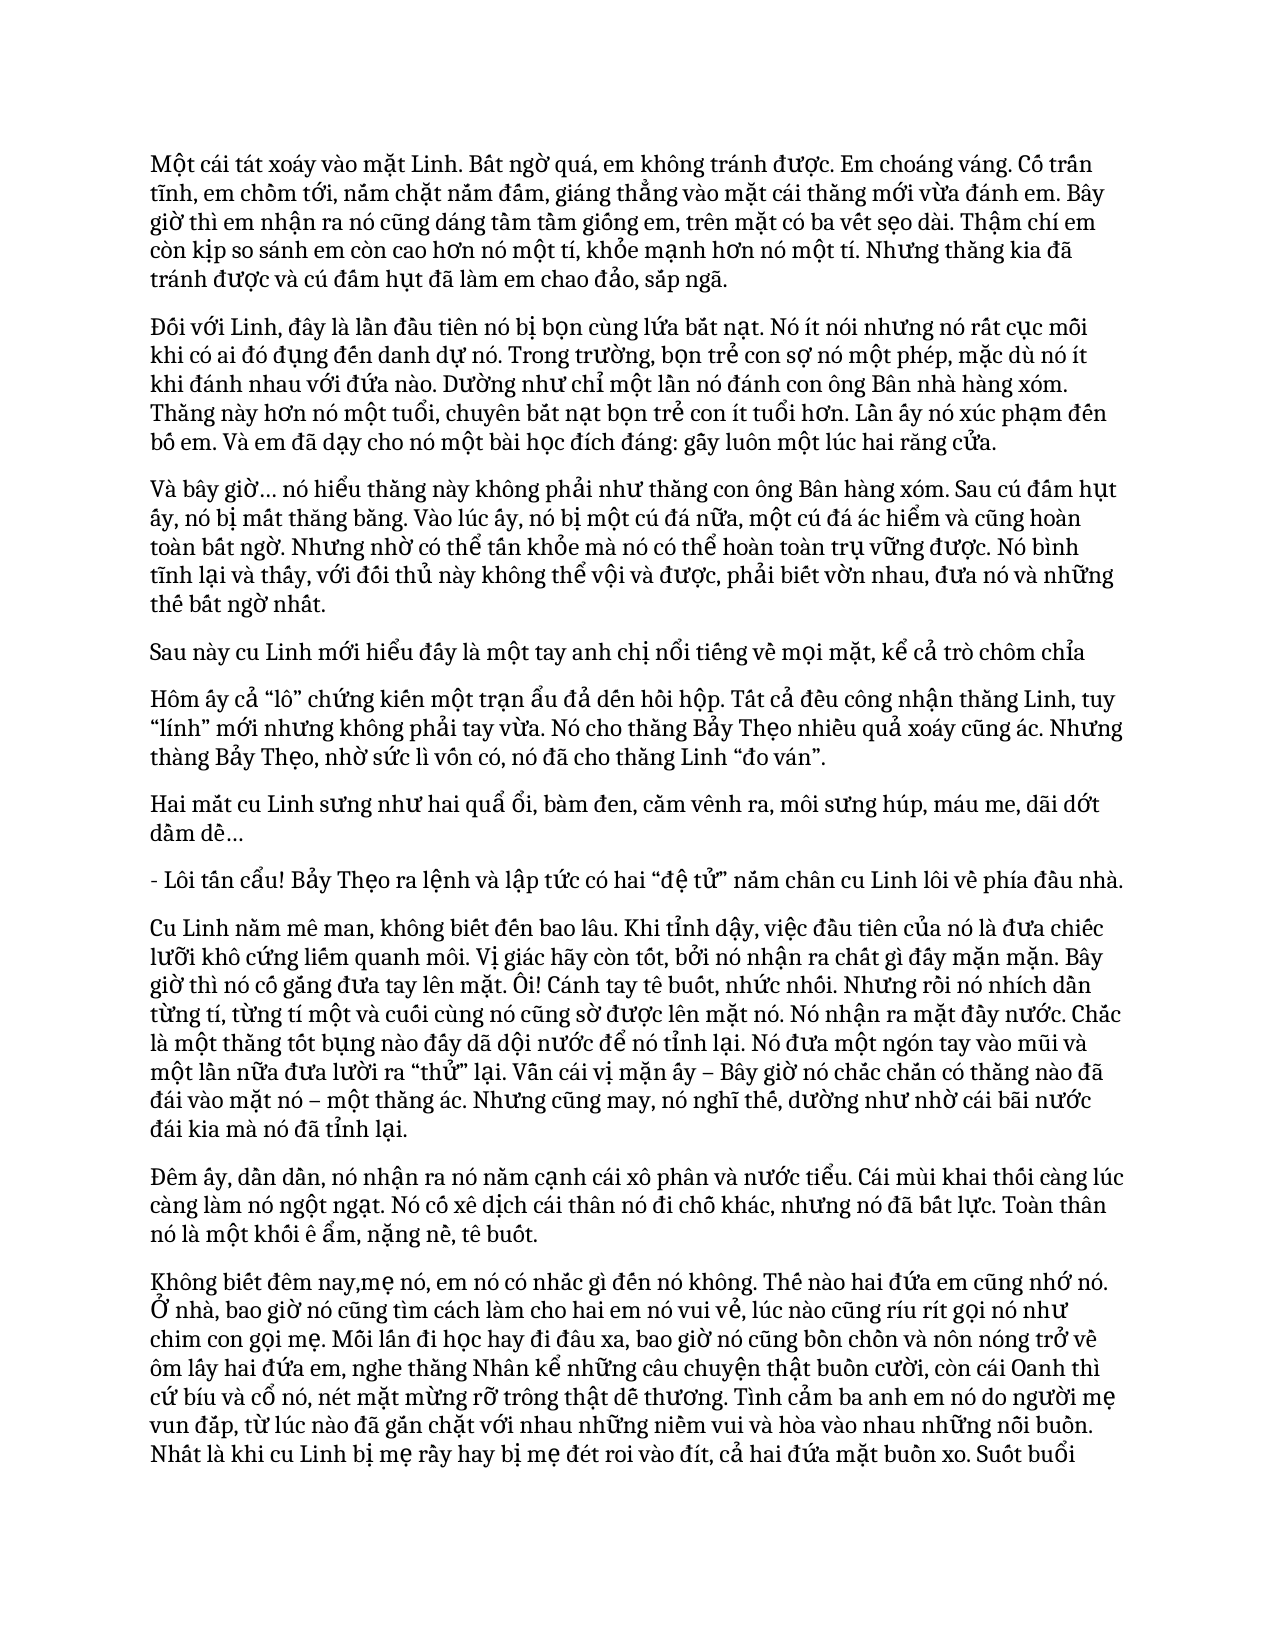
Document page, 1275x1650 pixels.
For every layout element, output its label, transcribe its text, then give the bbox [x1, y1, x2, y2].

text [150, 1267, 1125, 1469]
text Hôm ấy cả “lô” chứng kiến một trạn ẩu đả dến hồi hộp. Tất cả đều công nhận thằng Linh, tuy “lính” mới nhưng không phải tay vừa. Nó cho thằng Bảy Thẹo nhiều quả xoáy cũng ác. Nhưng thàng Bảy Thẹo, nhờ sức lì vốn có, nó đã cho thằng Linh “đo ván”. [150, 685, 1125, 771]
text Đêm ấy, dần dần, nó nhận ra nó nằm cạnh cái xô phân và nước tiểu. Cái mùi khai thối càng lúc càng làm nó ngột ngạt. Nó cố xê dịch cái thân nó đi chỗ khác, nhưng nó đã bất lực. Toàn thân nó là một khối ê ẩm, nặng nề, tê buốt. [150, 1162, 1125, 1249]
text Và bây giờ… nó hiểu thằng này không phải như thằng con ông Bân hàng xóm. Sau cú đấm hụt ấy, nó bị mất thăng bằng. Vào lúc ấy, nó bị một cú đá nữa, một cú đá ác hiểm và cũng hoàn toàn bất ngờ. Nhưng nhờ có thể tấn khỏe mà nó có thể hoàn toàn trụ vững được. Nó bình tĩnh lại và thấy, với đối thủ này không thể vội và được, phải biết vờn nhau, đưa nó và những thế bất ngờ nhất. [150, 475, 1125, 619]
text Cu Linh nằm mê man, không biết đến bao lâu. Khi tỉnh dậy, việc đầu tiên của nó là đưa chiếc lưỡi khô cứng liếm quanh môi. Vị giác hãy còn tốt, bởi nó nhận ra chất gì đấy mặn mặn. Bây giờ thì nó cố gắng đưa tay lên mặt. Ôi! Cánh tay tê buốt, nhức nhối. Nhưng rồi nó nhích dần từng tí, từng tí một và cuối cùng nó cũng sờ được lên mặt nó. Nó nhận ra mặt đầy nước. Chắc là một thằng tốt bụng nào đấy dã dội nước để nó tỉnh lại. Nó đưa một ngón tay vào mũi và một lần nữa đưa lười ra “thử” lại. Vẫn cái vị mặn ấy – Bây giờ nó chắc chắn có thằng nào đã đái vào mặt nó – một thằng ác. Nhưng cũng may, nó nghĩ thế, dường như nhờ cái bãi nước đái kia mà nó đã tỉnh lại. [150, 914, 1125, 1144]
text Sau này cu Linh mới hiểu đấy là một tay anh chị nổi tiếng về mọi mặt, kể cả trò chôm chỉa [150, 637, 1125, 666]
text - Lôi tấn cẩu! Bảy Thẹo ra lệnh và lập tức có hai “đệ tử” nắm chân cu Linh lôi về phía đầu nhà. [150, 866, 1125, 895]
text Đối với Linh, đây là lần đầu tiên nó bị bọn cùng lứa bắt nạt. Nó ít nói nhưng nó rất cục mỗi khi có ai đó đụng đến danh dự nó. Trong trường, bọn trẻ con sợ nó một phép, mặc dù nó ít khi đánh nhau với đứa nào. Dường như chỉ một lần nó đánh con ông Bân nhà hàng xóm. Thằng này hơn nó một tuổi, chuyên bắt nạt bọn trẻ con ít tuổi hơn. Lần ấy nó xúc phạm đến bố em. Và em đã dạy cho nó một bài học đích đáng: gẫy luôn một lúc hai răng cửa. [150, 312, 1125, 456]
text Hai mắt cu Linh sưng như hai quẩ ổi, bàm đen, cằm vênh ra, môi sưng húp, máu me, dãi dớt dầm dề… [150, 790, 1125, 847]
text Một cái tát xoáy vào mặt Linh. Bất ngờ quá, em không tránh được. Em choáng váng. Cố trấn tĩnh, em chồm tới, nắm chặt nắm đấm, giáng thẳng vào mặt cái thằng mới vừa đánh em. Bây giờ thì em nhận ra nó cũng dáng tầm tầm giống em, trên mặt có ba vết sẹo dài. Thậm chí em còn kịp so sánh em còn cao hơn nó một tí, khỏe mạnh hơn nó một tí. Nhưng thằng kia đã tránh được và cú đấm hụt đã làm em chao đảo, sắp ngã. [150, 150, 1125, 294]
